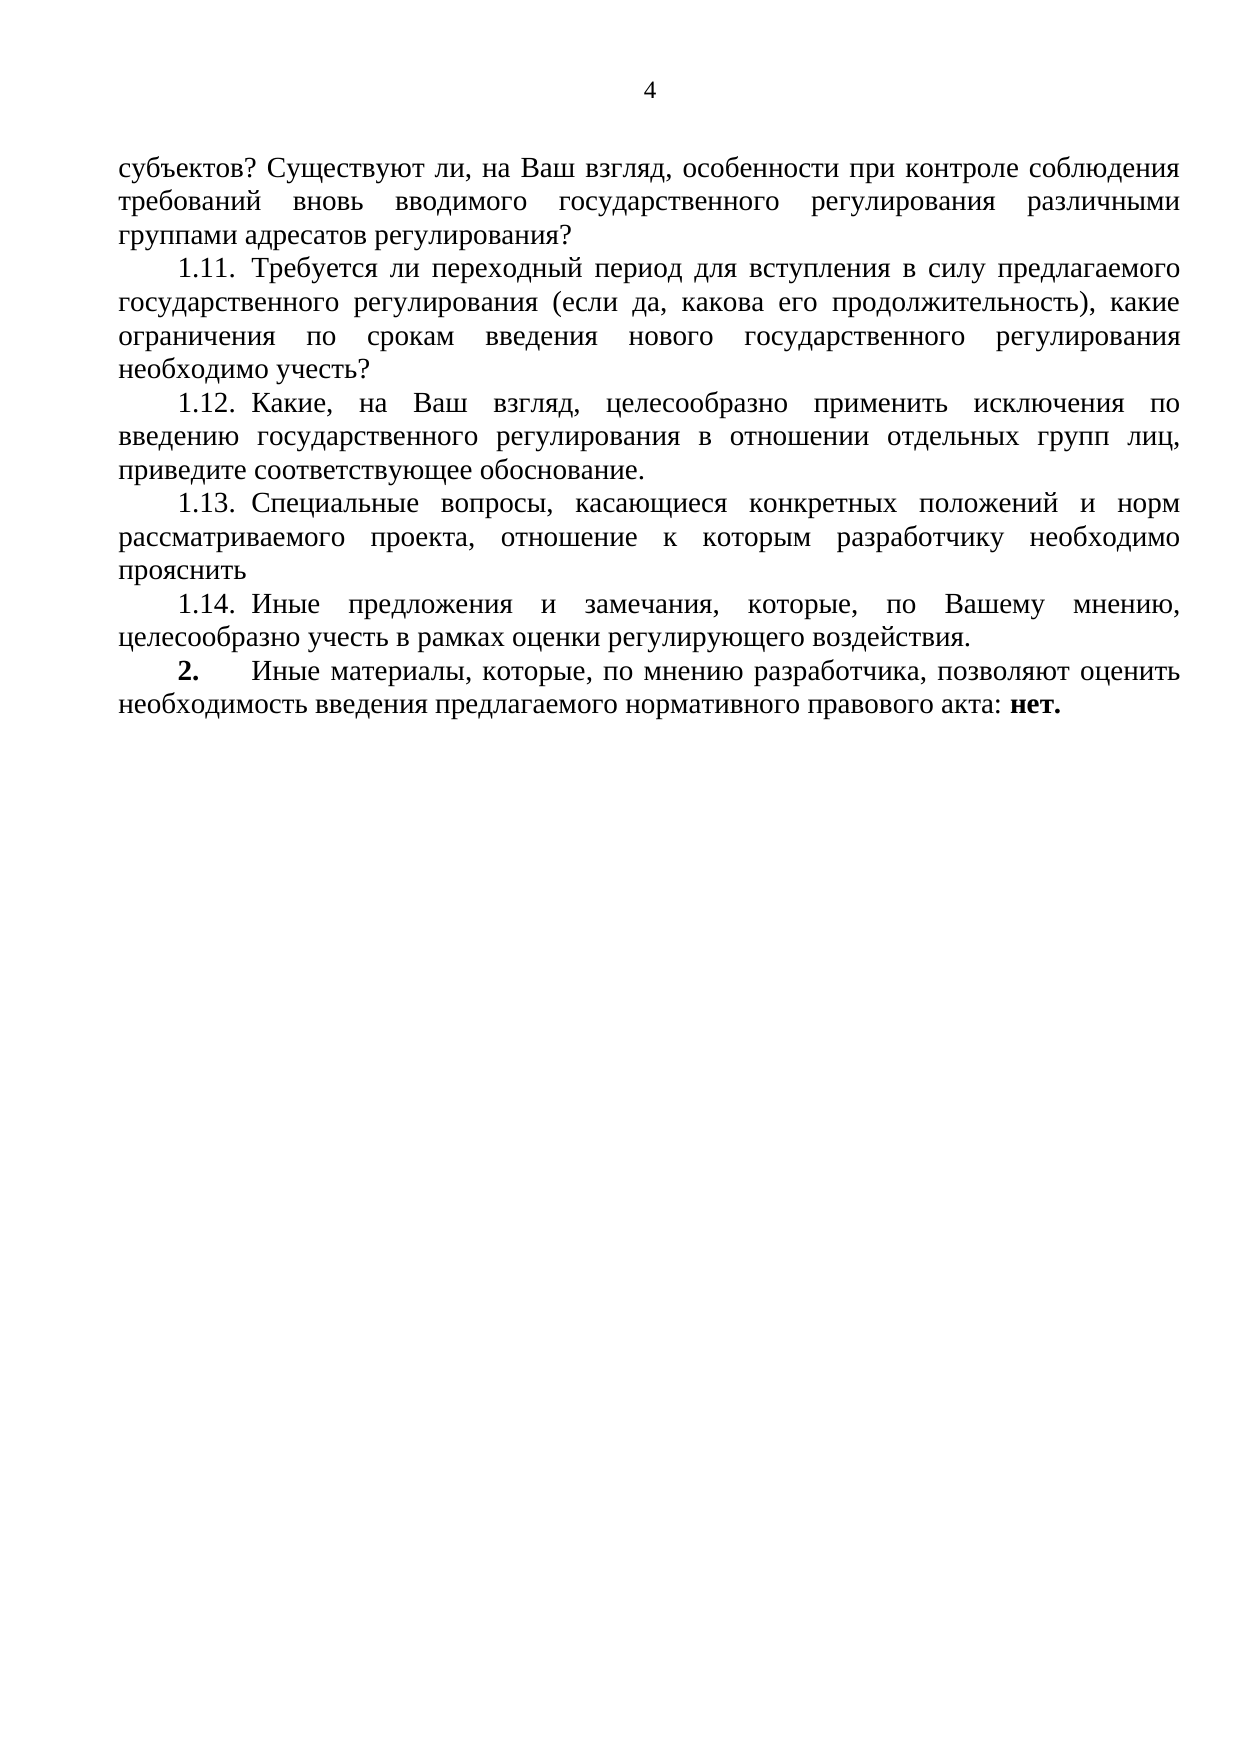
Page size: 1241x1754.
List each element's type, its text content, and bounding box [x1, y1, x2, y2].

list Какие, на Ваш взгляд, целесообразно применить исключения по введению государственного регулирования в отношении отдельных групп лиц, приведите соответствующее обоснование. [118, 385, 1181, 485]
list Специальные вопросы, касающиеся конкретных положений и норм рассматриваемого проекта, отношение к которым разработчику необходимо прояснить [118, 485, 1181, 586]
list Иные материалы, которые, по мнению разработчика, позволяют оценить необходимость введения предлагаемого нормативного правового акта: нет. [118, 653, 1181, 720]
list Требуется ли переходный период для вступления в силу предлагаемого государственного регулирования (если да, какова его продолжительность), какие ограничения по срокам введения нового государственного регулирования необходимо учесть? [118, 251, 1181, 385]
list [118, 150, 1181, 251]
list Иные предложения и замечания, которые, по Вашему мнению, целесообразно учесть в рамках оценки регулирующего воздействия. [118, 586, 1181, 653]
